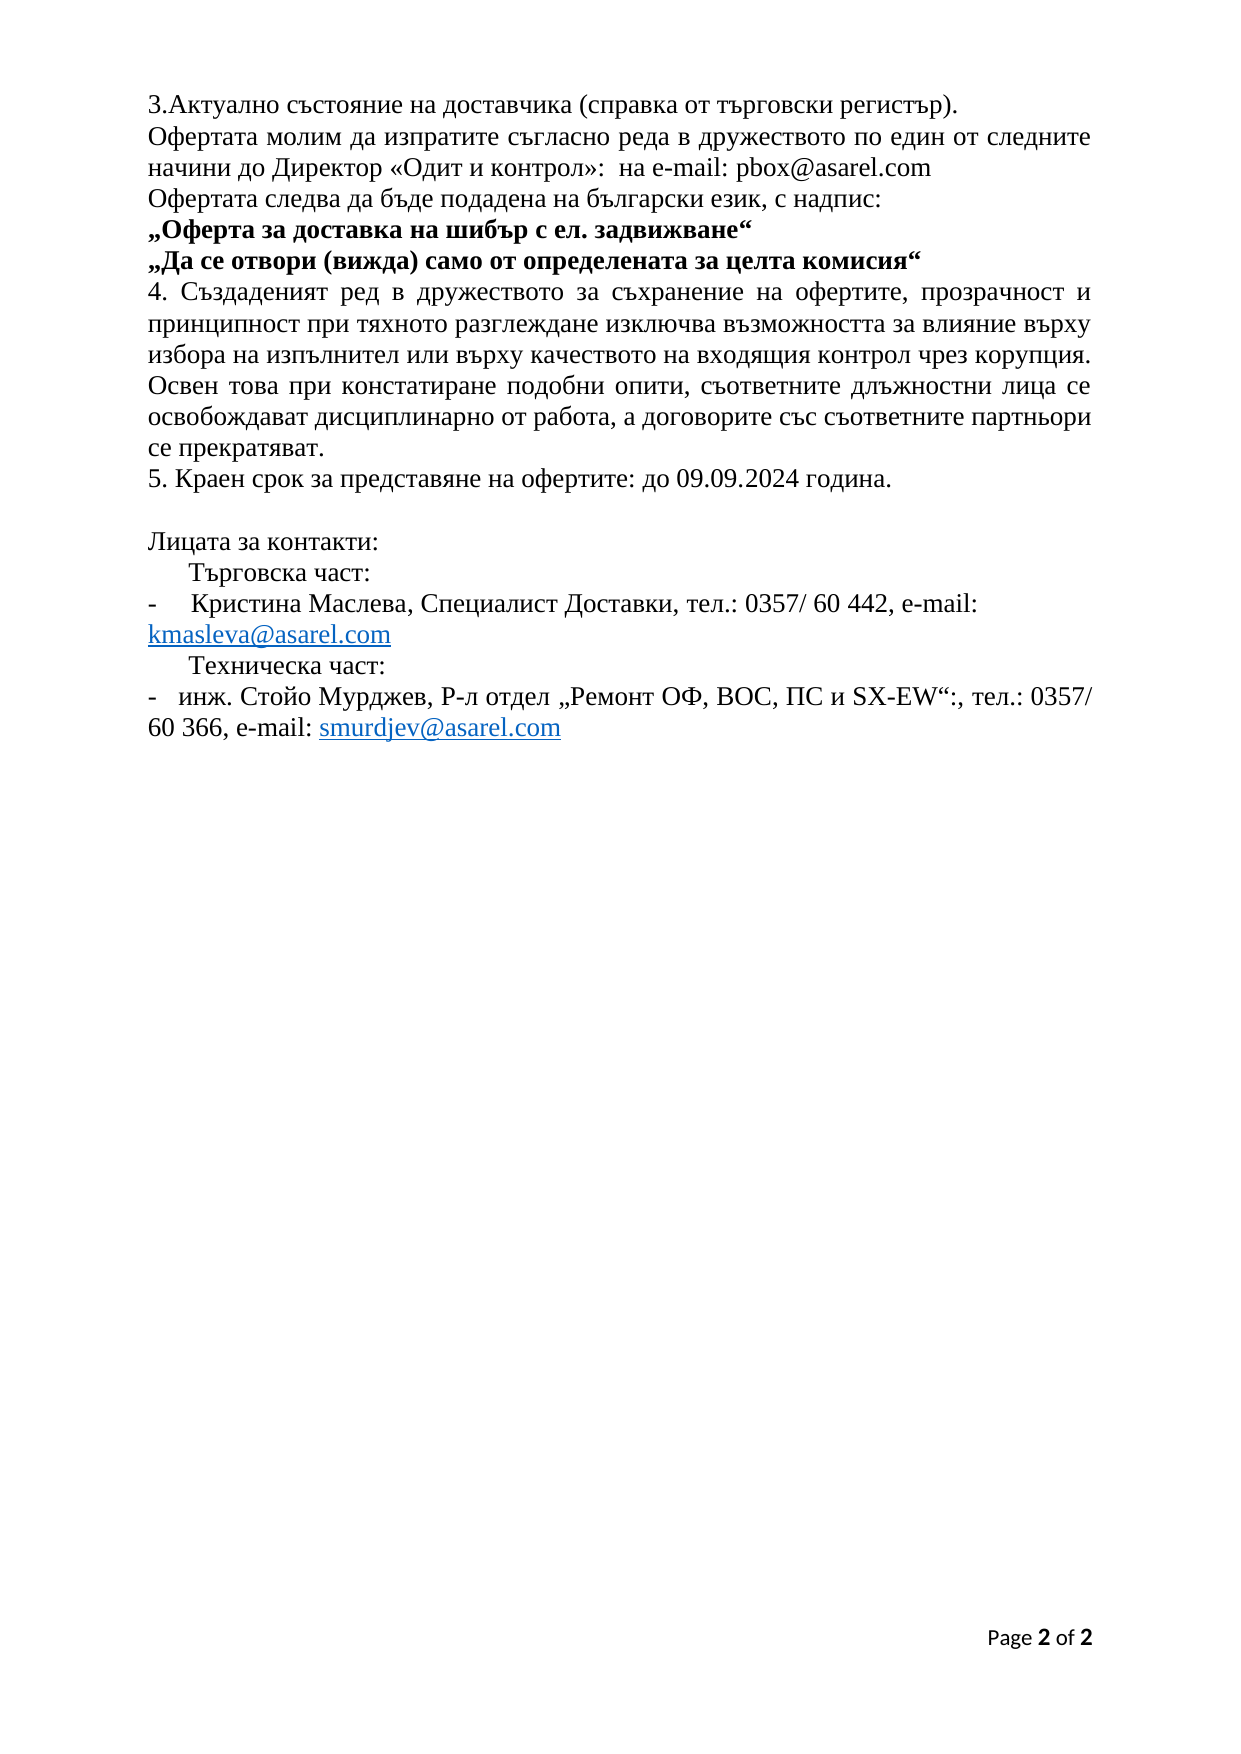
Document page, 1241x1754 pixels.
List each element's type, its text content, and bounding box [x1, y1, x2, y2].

text „Оферта за доставка на шибър с ел. задвижване“ [148, 213, 1092, 244]
text Офертата молим да изпратите съгласно реда в дружеството по един от следните начини до Директор «Одит и контрол»: на e-mail: pbox@asarel.com [148, 120, 1092, 182]
text kmasleva@asarel.com [148, 618, 1092, 649]
text 5. Краен срок за представяне на офертите: до 09.09.2024 година. [148, 462, 1092, 493]
text Търговска част: [148, 556, 1092, 587]
text - инж. Стойо Мурджев, Р-л отдел „Ремонт ОФ, ВОС, ПС и SX-EW“:, тел.: 0357/ 60 366, e-mail: smurdjev@asarel.com [148, 680, 1092, 743]
text Лицата за контакти: [148, 525, 1092, 556]
text - Кристина Маслева, Специалист Доставки, тел.: 0357/ 60 442, e-mail: [148, 587, 1092, 618]
text 3.Актуално състояние на доставчика (справка от търговски регистър). [148, 89, 1092, 120]
text Офертата следва да бъде подадена на български език, с надпис: [148, 182, 1092, 213]
text „Да се отвори (вижда) само от определената за целта комисия“ [148, 244, 1092, 276]
text 4. Създаденият ред в дружеството за съхранение на офертите, прозрачност и принципност при тяхното разглеждане изключва възможността за влияние върху избора на изпълнител или върху качеството на входящия контрол чрез корупция. Освен това при констатиране подобни опити, съответните длъжностни лица се освобождават дисциплинарно от работа, а договорите със съответните партньори се прекратяват. [148, 276, 1092, 462]
text Техническа част: [148, 649, 1092, 680]
